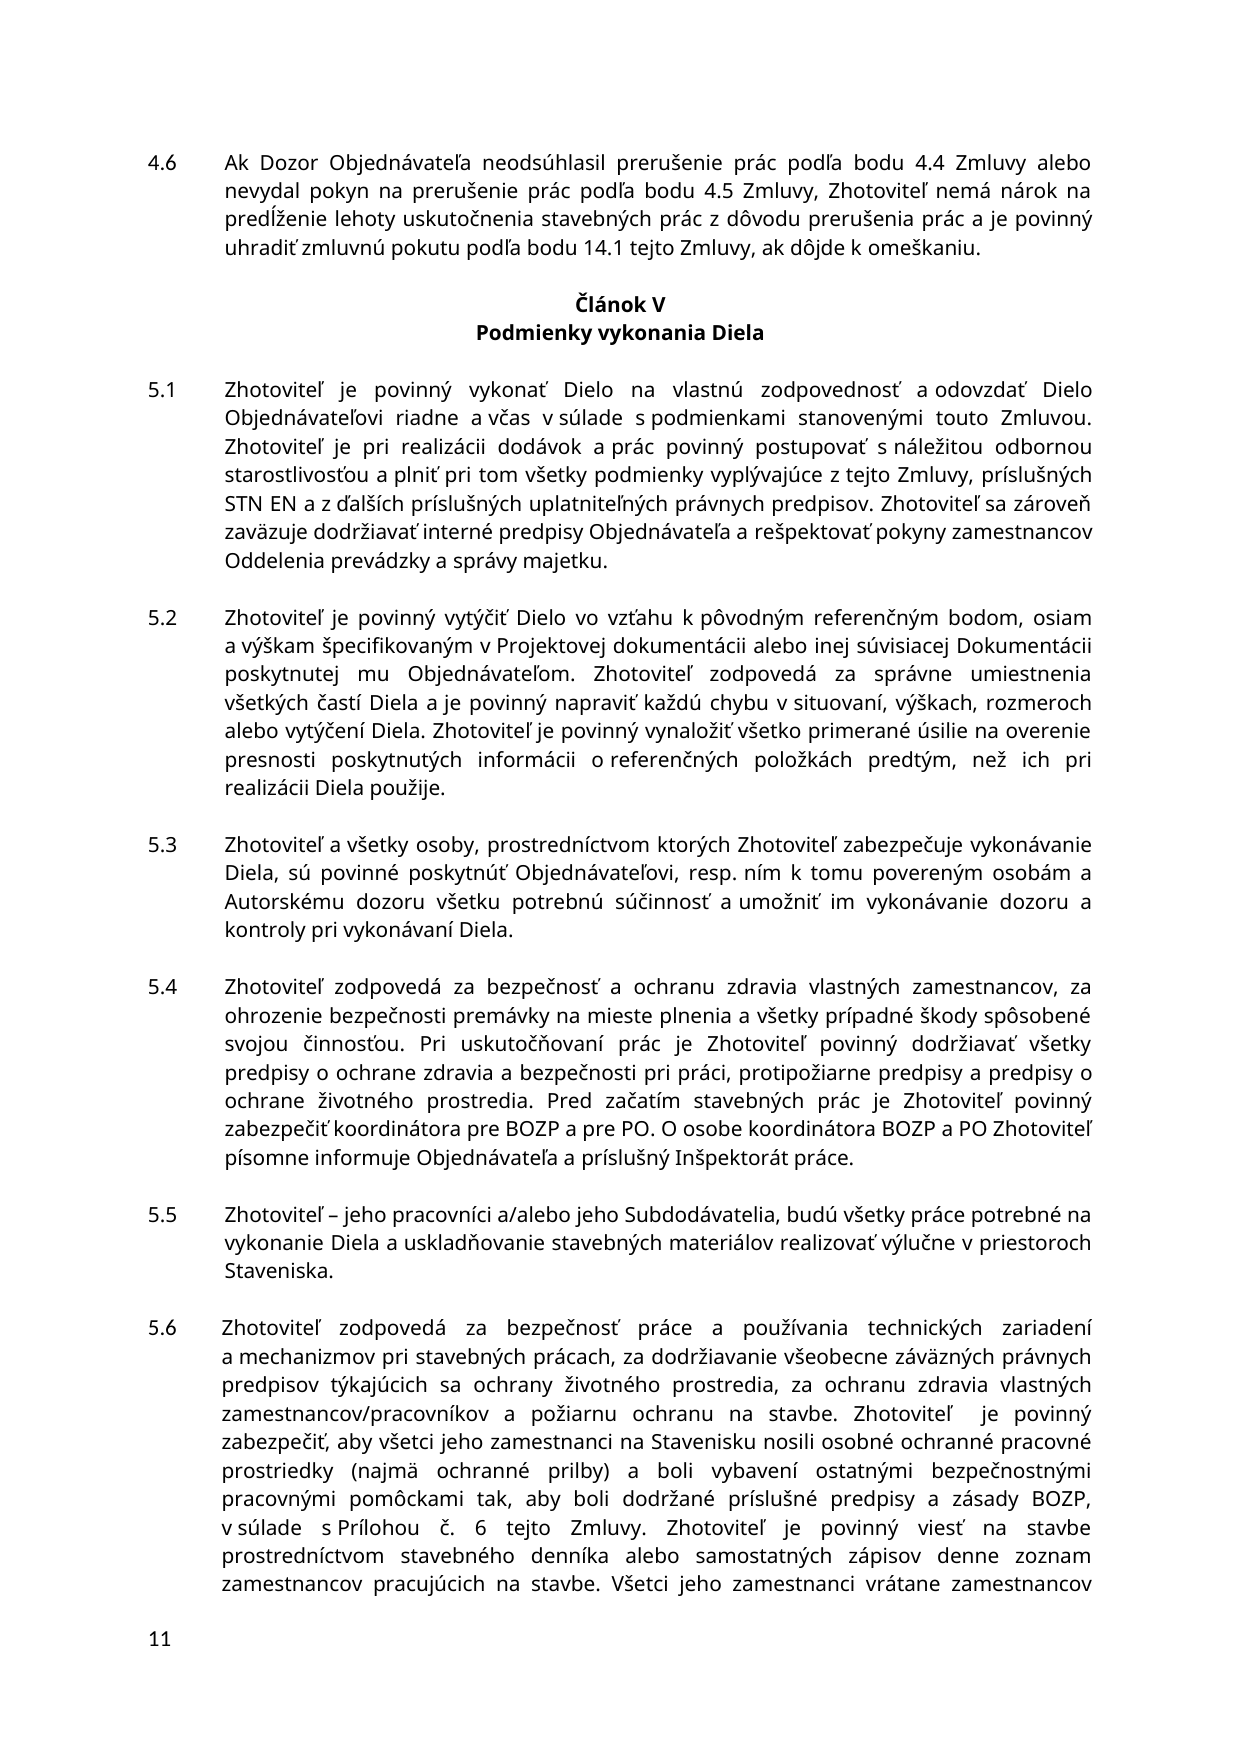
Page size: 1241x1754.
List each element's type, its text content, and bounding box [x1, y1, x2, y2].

text Článok V [148, 290, 1093, 318]
list Zhotoviteľ – jeho pracovníci a/alebo jeho Subdodávatelia, budú všetky práce potrebné na vykonanie Diela a uskladňovanie stavebných materiálov realizovať výlučne v priestoroch Staveniska. [148, 1200, 1093, 1285]
subtitle Podmienky vykonania Diela [148, 318, 1093, 347]
list Zhotoviteľ je povinný vytýčiť Dielo vo vzťahu k pôvodným referenčným bodom, osiam a výškam špecifikovaným v Projektovej dokumentácii alebo inej súvisiacej Dokumentácii poskytnutej mu Objednávateľom. Zhotoviteľ zodpovedá za správne umiestnenia všetkých častí Diela a je povinný napraviť každú chybu v situovaní, výškach, rozmeroch alebo vytýčení Diela. Zhotoviteľ je povinný vynaložiť všetko primerané úsilie na overenie presnosti poskytnutých informácii o referenčných položkách predtým, než ich pri realizácii Diela použije. [148, 603, 1093, 802]
list Zhotoviteľ a všetky osoby, prostredníctvom ktorých Zhotoviteľ zabezpečuje vykonávanie Diela, sú povinné poskytnúť Objednávateľovi, resp. ním k tomu povereným osobám a Autorskému dozoru všetku potrebnú súčinnosť a umožniť im vykonávanie dozoru a kontroly pri vykonávaní Diela. [148, 830, 1093, 944]
list Zhotoviteľ zodpovedá za bezpečnosť a ochranu zdravia vlastných zamestnancov, za ohrozenie bezpečnosti premávky na mieste plnenia a všetky prípadné škody spôsobené svojou činnosťou. Pri uskutočňovaní prác je Zhotoviteľ povinný dodržiavať všetky predpisy o ochrane zdravia a bezpečnosti pri práci, protipožiarne predpisy a predpisy o ochrane životného prostredia. Pred začatím stavebných prác je Zhotoviteľ povinný zabezpečiť koordinátora pre BOZP a pre PO. O osobe koordinátora BOZP a PO Zhotoviteľ písomne informuje Objednávateľa a príslušný Inšpektorát práce. [148, 972, 1093, 1171]
list Ak Dozor Objednávateľa neodsúhlasil prerušenie prác podľa bodu 4.4 Zmluvy alebo nevydal pokyn na prerušenie prác podľa bodu 4.5 Zmluvy, Zhotoviteľ nemá nárok na predĺženie lehoty uskutočnenia stavebných prác z dôvodu prerušenia prác a je povinný uhradiť zmluvnú pokutu podľa bodu 14.1 tejto Zmluvy, ak dôjde k omeškaniu. [148, 148, 1093, 261]
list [148, 1313, 1093, 1598]
list Zhotoviteľ je povinný vykonať Dielo na vlastnú zodpovednosť a odovzdať Dielo Objednávateľovi riadne a včas v súlade s podmienkami stanovenými touto Zmluvou. Zhotoviteľ je pri realizácii dodávok a prác povinný postupovať s náležitou odbornou starostlivosťou a plniť pri tom všetky podmienky vyplývajúce z tejto Zmluvy, príslušných STN EN a z ďalších príslušných uplatniteľných právnych predpisov. Zhotoviteľ sa zároveň zaväzuje dodržiavať interné predpisy Objednávateľa a rešpektovať pokyny zamestnancov Oddelenia prevádzky a správy majetku. [148, 375, 1093, 574]
